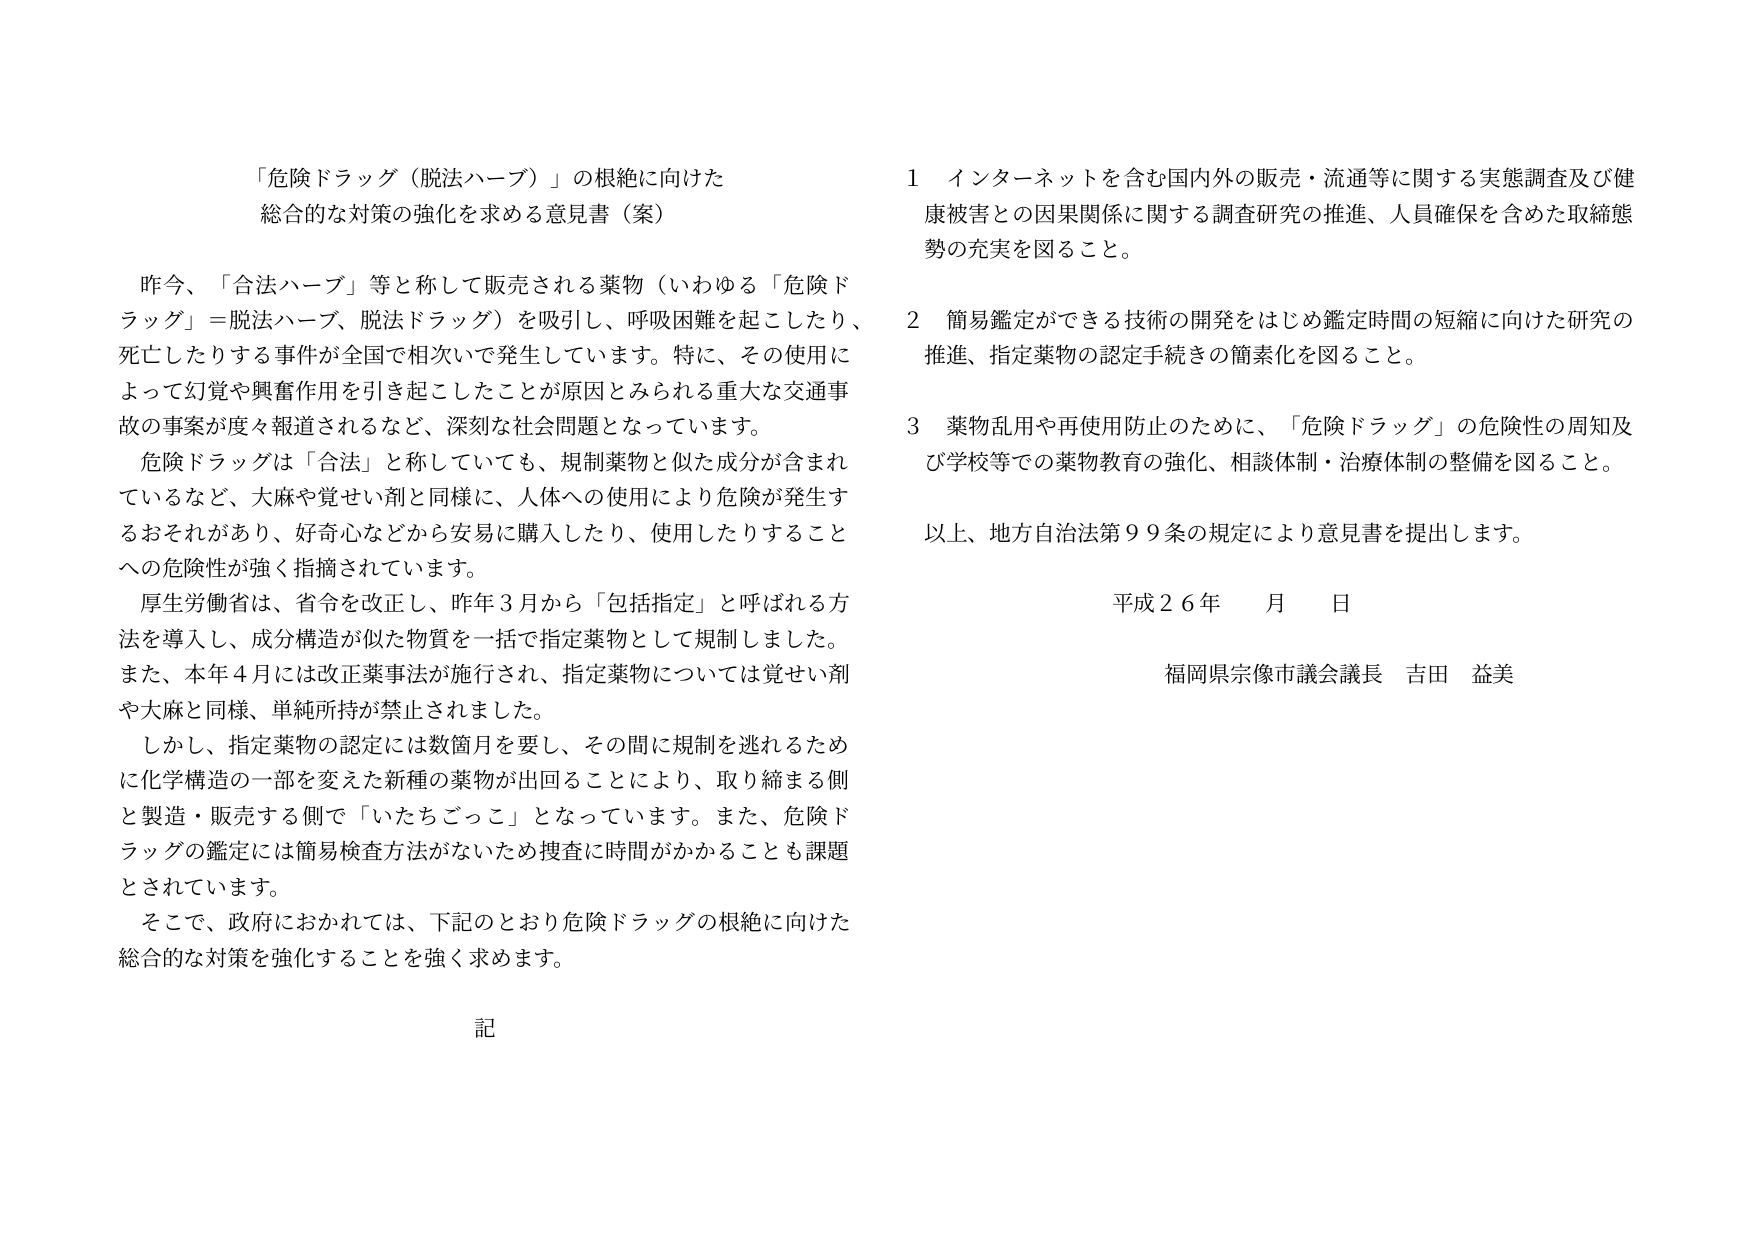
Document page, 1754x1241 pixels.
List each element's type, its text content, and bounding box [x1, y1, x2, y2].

text 福岡県宗像市議会議長 吉田 益美 [902, 656, 1636, 691]
text そこで、政府におかれては、下記のとおり危険ドラッグの根絶に向けた総合的な対策を強化することを強く求めます。 [118, 903, 852, 974]
text 昨今、「合法ハーブ」等と称して販売される薬物（いわゆる「危険ドラッグ」＝脱法ハーブ、脱法ドラッグ）を吸引し、呼吸困難を起こしたり、死亡したりする事件が全国で相次いで発生しています。特に、その使用によって幻覚や興奮作用を引き起こしたことが原因とみられる重大な交通事故の事案が度々報道されるなど、深刻な社会問題となっています。 [118, 266, 852, 443]
text 記 [118, 1010, 852, 1045]
text ２ 簡易鑑定ができる技術の開発をはじめ鑑定時間の短縮に向けた研究の推進、指定薬物の認定手続きの簡素化を図ること。 [902, 301, 1636, 372]
text 「危険ドラッグ（脱法ハーブ）」の根絶に向けた [118, 160, 852, 195]
text 以上、地方自治法第９９条の規定により意見書を提出します。 [902, 514, 1636, 549]
text しかし、指定薬物の認定には数箇月を要し、その間に規制を逃れるために化学構造の一部を変えた新種の薬物が出回ることにより、取り締まる側と製造・販売する側で「いたちごっこ」となっています。また、危険ドラッグの鑑定には簡易検査方法がないため捜査に時間がかかることも課題とされています。 [118, 726, 852, 903]
text １ インターネットを含む国内外の販売・流通等に関する実態調査及び健康被害との因果関係に関する調査研究の推進、人員確保を含めた取締態勢の充実を図ること。 [902, 160, 1636, 266]
text 危険ドラッグは「合法」と称していても、規制薬物と似た成分が含まれているなど、大麻や覚せい剤と同様に、人体への使用により危険が発生するおそれがあり、好奇心などから安易に購入したり、使用したりすることへの危険性が強く指摘されています。 [118, 443, 852, 585]
text 厚生労働省は、省令を改正し、昨年３月から「包括指定」と呼ばれる方法を導入し、成分構造が似た物質を一括で指定薬物として規制しました。また、本年４月には改正薬事法が施行され、指定薬物については覚せい剤や大麻と同様、単純所持が禁止されました。 [118, 585, 852, 726]
text 平成２６年 月 日 [1090, 585, 1638, 620]
text 総合的な対策の強化を求める意見書（案） [118, 195, 852, 231]
text ３ 薬物乱用や再使用防止のために、「危険ドラッグ」の危険性の周知及び学校等での薬物教育の強化、相談体制・治療体制の整備を図ること。 [902, 408, 1636, 478]
